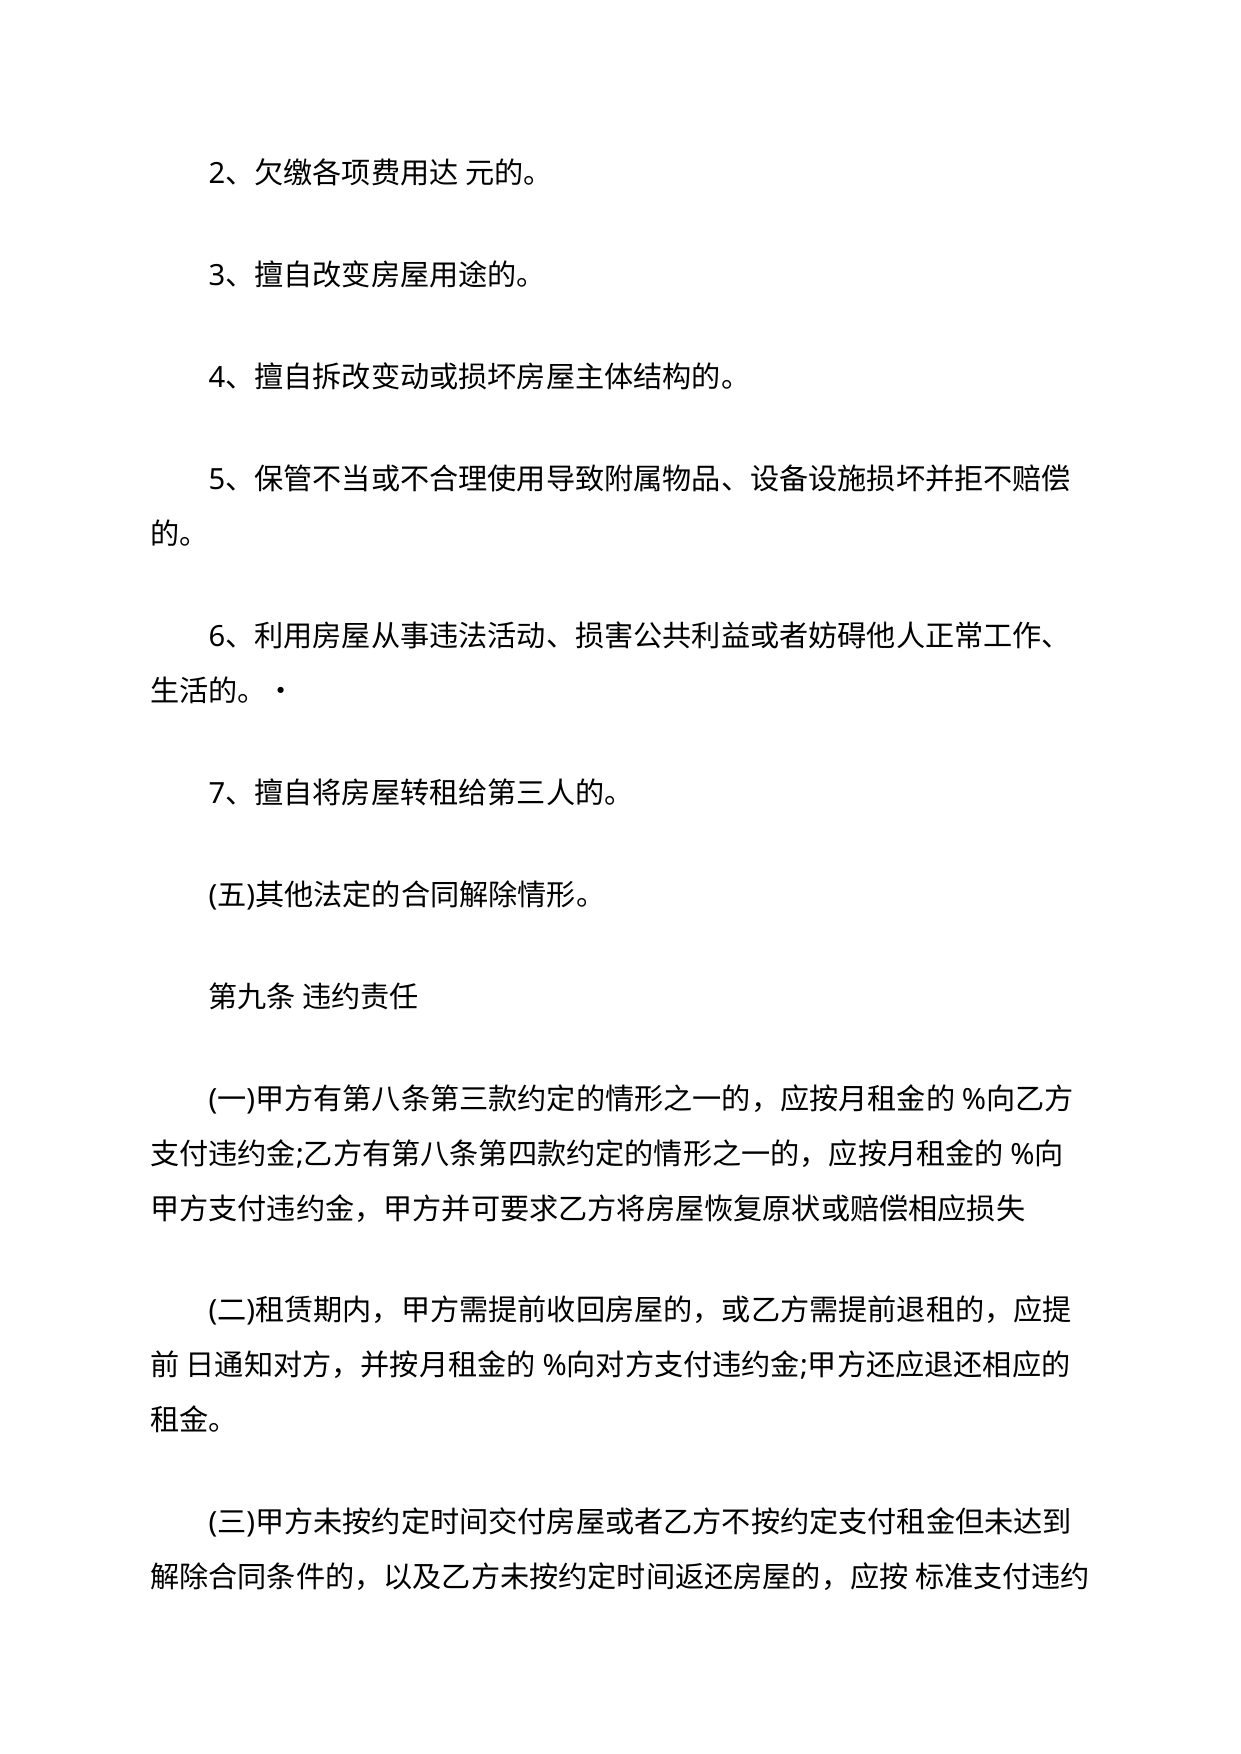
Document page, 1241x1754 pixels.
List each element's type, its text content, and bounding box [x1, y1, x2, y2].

text (五)其他法定的合同解除情形。 [150, 871, 1090, 914]
text 第九条 违约责任 [150, 973, 1090, 1016]
text 3、擅自改变房屋用途的。 [150, 252, 1090, 294]
text (二)租赁期内，甲方需提前收回房屋的，或乙方需提前退租的，应提前 日通知对方，并按月租金的 %向对方支付违约金;甲方还应退还相应的租金。 [150, 1287, 1090, 1439]
text 5、保管不当或不合理使用导致附属物品、设备设施损坏并拒不赔偿的。 [150, 456, 1090, 553]
text 2、欠缴各项费用达 元的。 [150, 150, 1090, 192]
text 6、利用房屋从事违法活动、损害公共利益或者妨碍他人正常工作、生活的。• [150, 613, 1090, 710]
text 7、擅自将房屋转租给第三人的。 [150, 769, 1090, 812]
text 4、擅自拆改变动或损坏房屋主体结构的。 [150, 354, 1090, 396]
text (一)甲方有第八条第三款约定的情形之一的，应按月租金的 %向乙方支付违约金;乙方有第八条第四款约定的情形之一的，应按月租金的 %向甲方支付违约金，甲方并可要求乙方将房屋恢复原状或赔偿相应损失 [150, 1075, 1090, 1227]
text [150, 1499, 1090, 1596]
